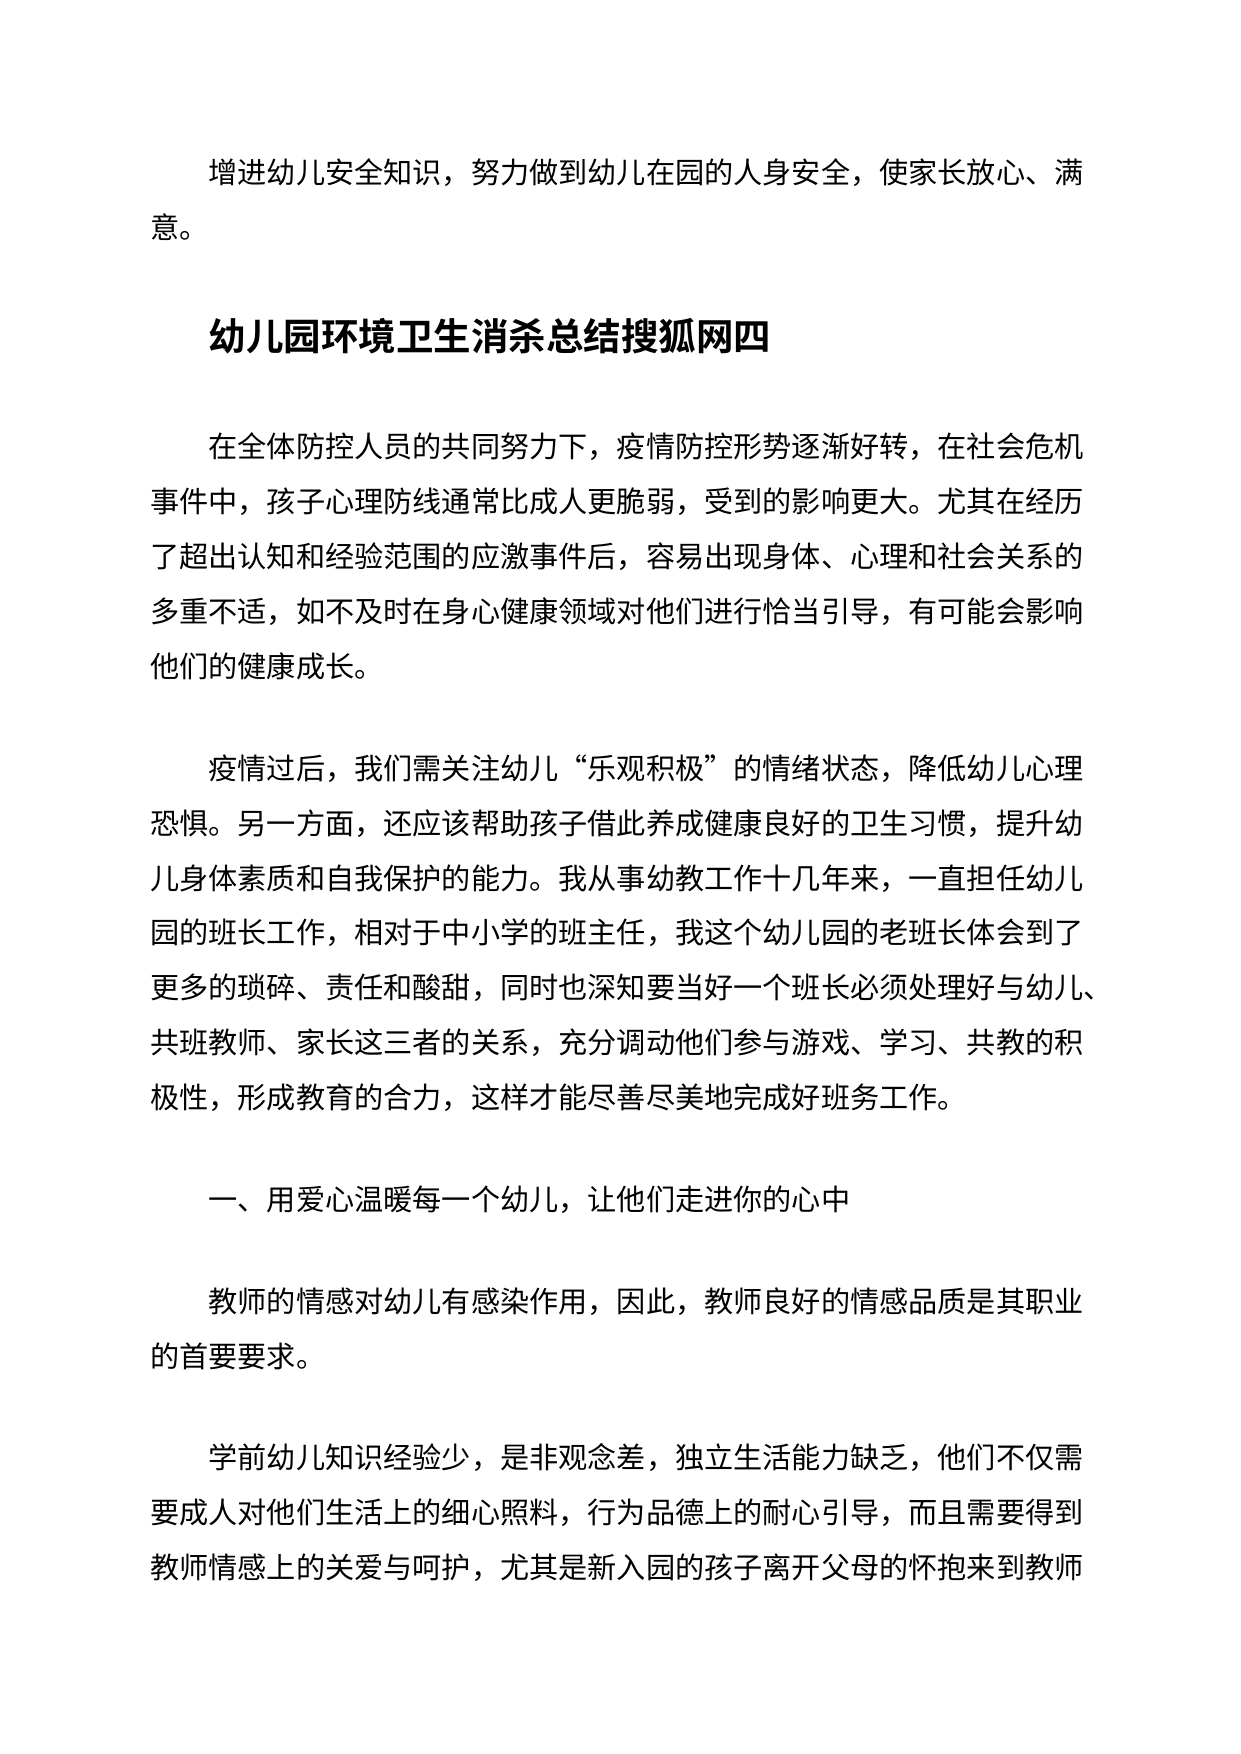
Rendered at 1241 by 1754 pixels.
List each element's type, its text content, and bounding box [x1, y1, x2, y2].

text 幼儿园环境卫生消杀总结搜狐网四 [150, 307, 1090, 361]
text 教师的情感对幼儿有感染作用，因此，教师良好的情感品质是其职业的首要要求。 [150, 1278, 1090, 1376]
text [150, 1435, 1090, 1587]
text 在全体防控人员的共同努力下，疫情防控形势逐渐好转，在社会危机事件中，孩子心理防线通常比成人更脆弱，受到的影响更大。尤其在经历了超出认知和经验范围的应激事件后，容易出现身体、心理和社会关系的多重不适，如不及时在身心健康领域对他们进行恰当引导，有可能会影响他们的健康成长。 [150, 424, 1090, 686]
text 一、用爱心温暖每一个幼儿，让他们走进你的心中 [150, 1177, 1090, 1219]
text 疫情过后，我们需关注幼儿“乐观积极”的情绪状态，降低幼儿心理恐惧。另一方面，还应该帮助孩子借此养成健康良好的卫生习惯，提升幼儿身体素质和自我保护的能力。我从事幼教工作十几年来，一直担任幼儿园的班长工作，相对于中小学的班主任，我这个幼儿园的老班长体会到了更多的琐碎、责任和酸甜，同时也深知要当好一个班长必须处理好与幼儿、共班教师、家长这三者的关系，充分调动他们参与游戏、学习、共教的积极性，形成教育的合力，这样才能尽善尽美地完成好班务工作。 [150, 745, 1090, 1117]
text 增进幼儿安全知识，努力做到幼儿在园的人身安全，使家长放心、满意。 [150, 150, 1090, 247]
